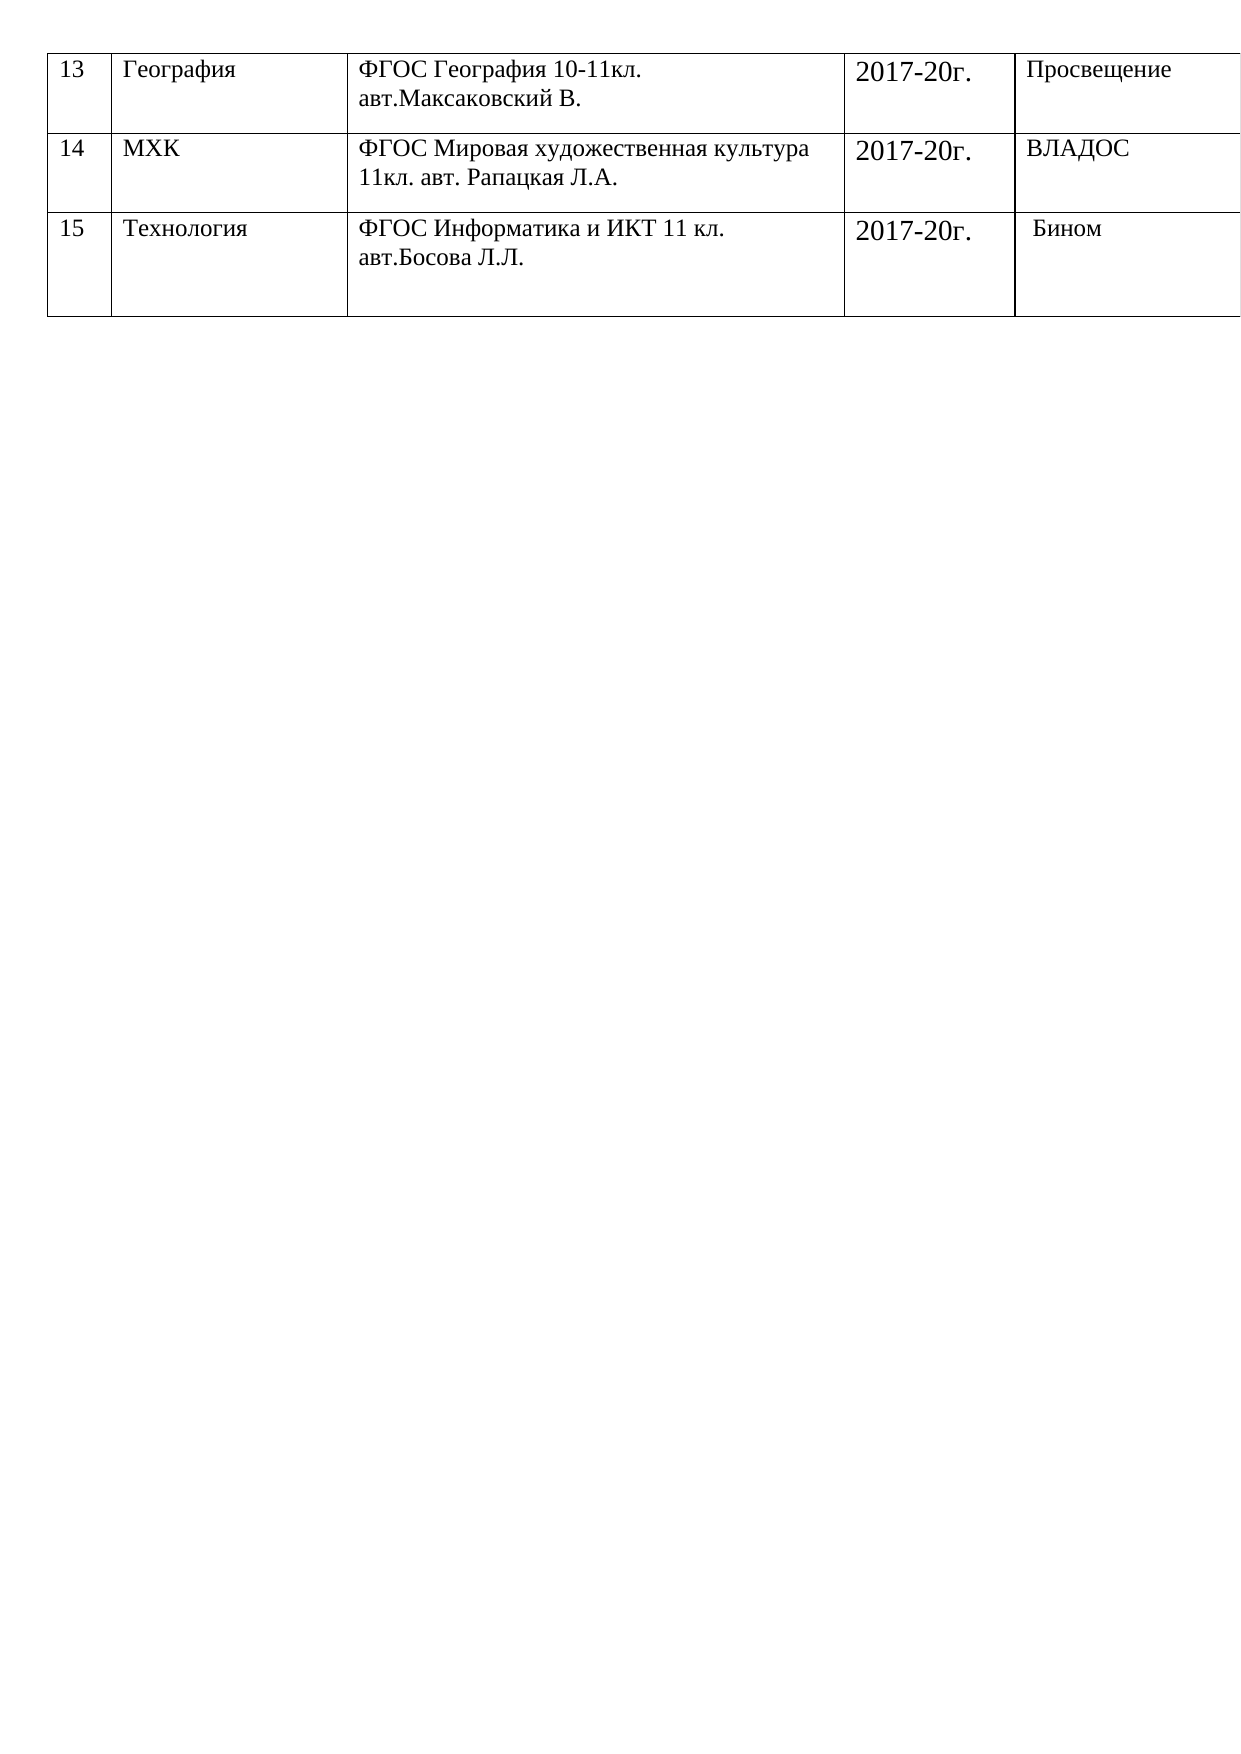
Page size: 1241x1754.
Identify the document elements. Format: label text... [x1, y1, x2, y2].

table_cell 2017-20г. [845, 213, 1014, 316]
table_cell 2017-20г. [845, 54, 1014, 132]
table_cell ФГОС Информатика и ИКТ 11 кл. авт.Босова Л.Л. [348, 213, 844, 316]
table_cell Просвещение [1016, 54, 1240, 132]
table_cell 2017-20г. [845, 134, 1014, 212]
table_cell МХК [112, 134, 347, 212]
table_cell ВЛАДОС [1016, 134, 1240, 212]
table_cell ФГОС Мировая художественная культура 11кл. авт. Рапацкая Л.А. [348, 134, 844, 212]
table_cell Бином [1016, 213, 1240, 316]
table_cell 15 [48, 213, 111, 316]
table_cell 13 [48, 54, 111, 132]
table_cell География [112, 54, 347, 132]
table_cell Технология [112, 213, 347, 316]
table_cell ФГОС География 10-11кл. авт.Максаковский В. [348, 54, 844, 132]
table_cell 14 [48, 134, 111, 212]
